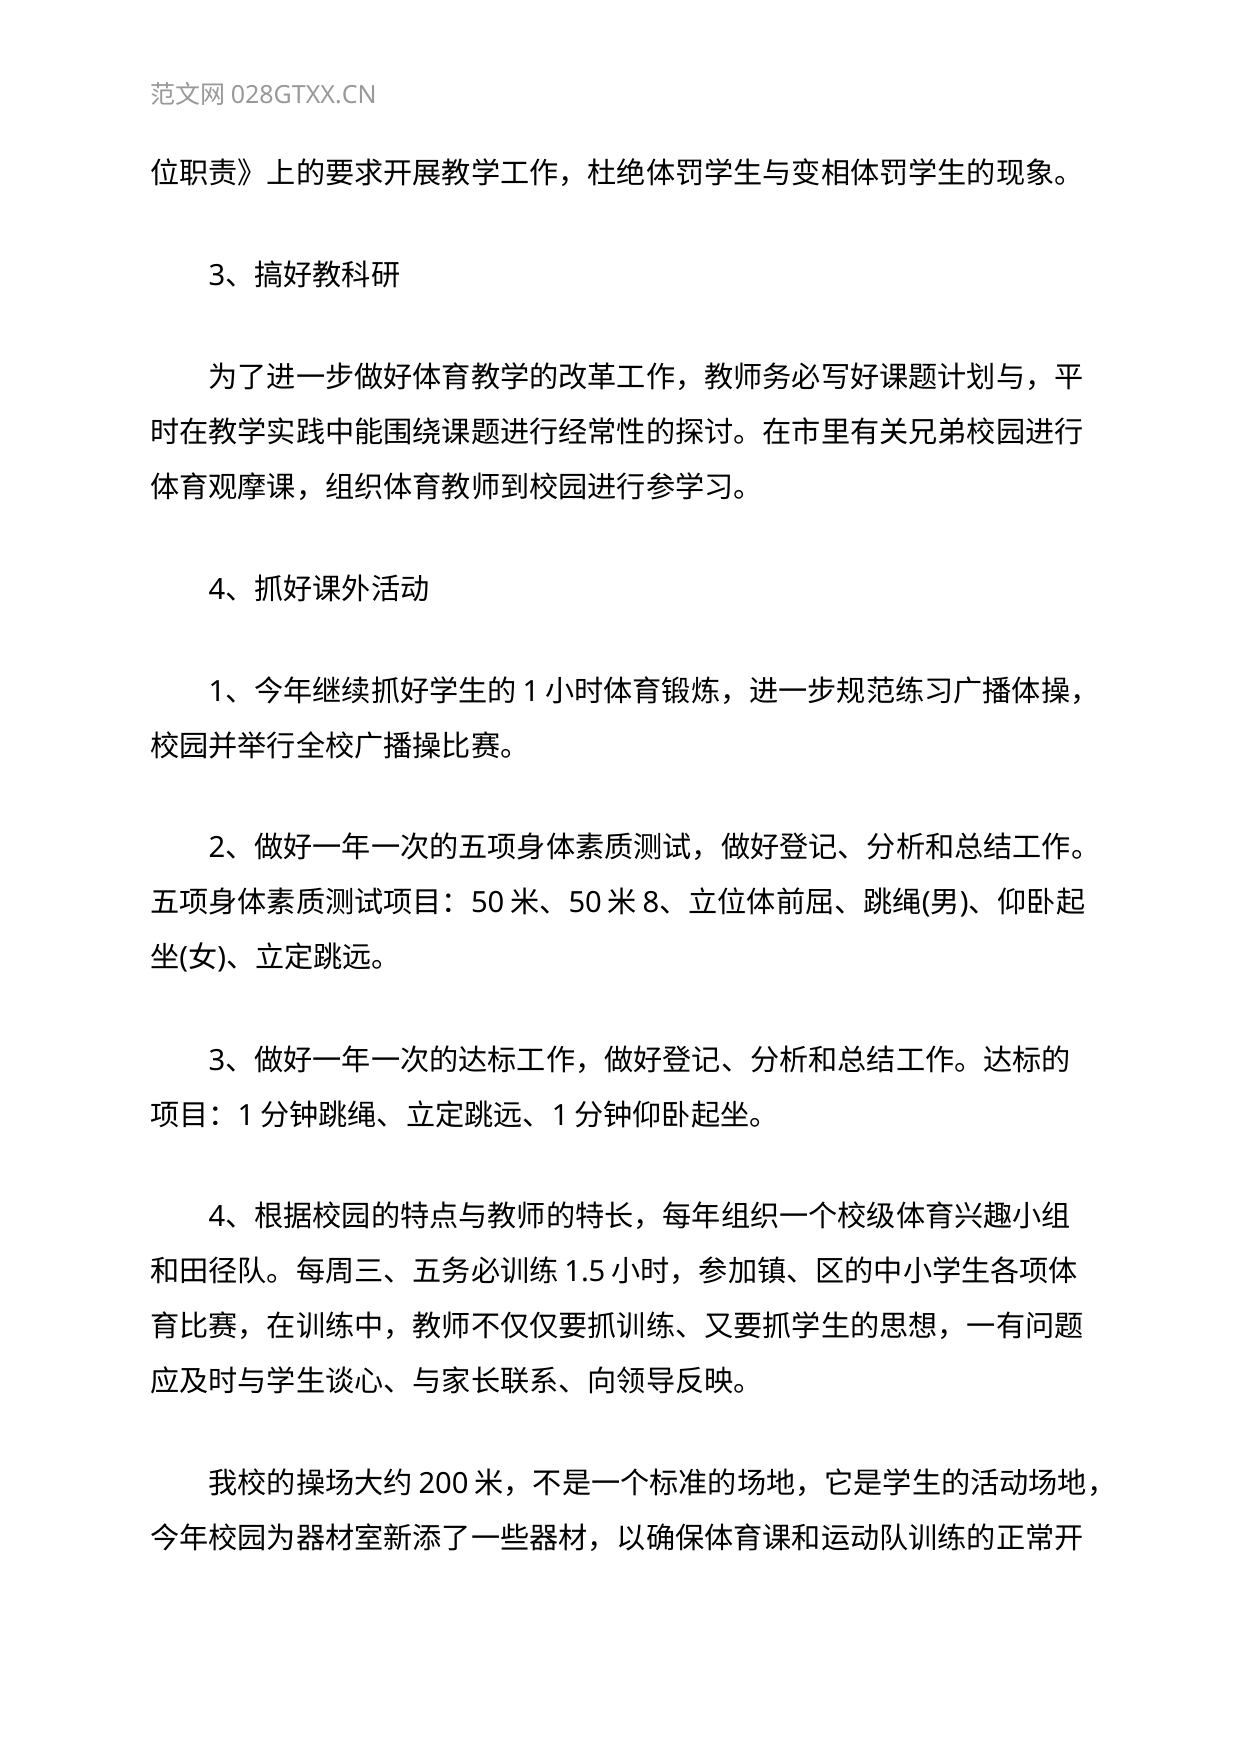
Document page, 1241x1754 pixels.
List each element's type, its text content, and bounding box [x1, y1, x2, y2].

text 3、搞好教科研 [150, 252, 1090, 294]
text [150, 1460, 1090, 1557]
text 为了进一步做好体育教学的改革工作，教师务必写好课题计划与，平时在教学实践中能围绕课题进行经常性的探讨。在市里有关兄弟校园进行体育观摩课，组织体育教师到校园进行参学习。 [150, 354, 1090, 506]
text 1、今年继续抓好学生的1小时体育锻炼，进一步规范练习广播体操，校园并举行全校广播操比赛。 [150, 667, 1090, 764]
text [150, 150, 1090, 192]
text 4、根据校园的特点与教师的特长，每年组织一个校级体育兴趣小组和田径队。每周三、五务必训练1.5小时，参加镇、区的中小学生各项体育比赛，在训练中，教师不仅仅要抓训练、又要抓学生的思想，一有问题应及时与学生谈心、与家长联系、向领导反映。 [150, 1193, 1090, 1400]
text 4、抓好课外活动 [150, 565, 1090, 608]
text 3、做好一年一次的达标工作，做好登记、分析和总结工作。达标的项目：1分钟跳绳、立定跳远、1分钟仰卧起坐。 [150, 1036, 1090, 1133]
text 2、做好一年一次的五项身体素质测试，做好登记、分析和总结工作。五项身体素质测试项目：50米、50米8、立位体前屈、跳绳(男)、仰卧起坐(女)、立定跳远。 [150, 824, 1090, 976]
